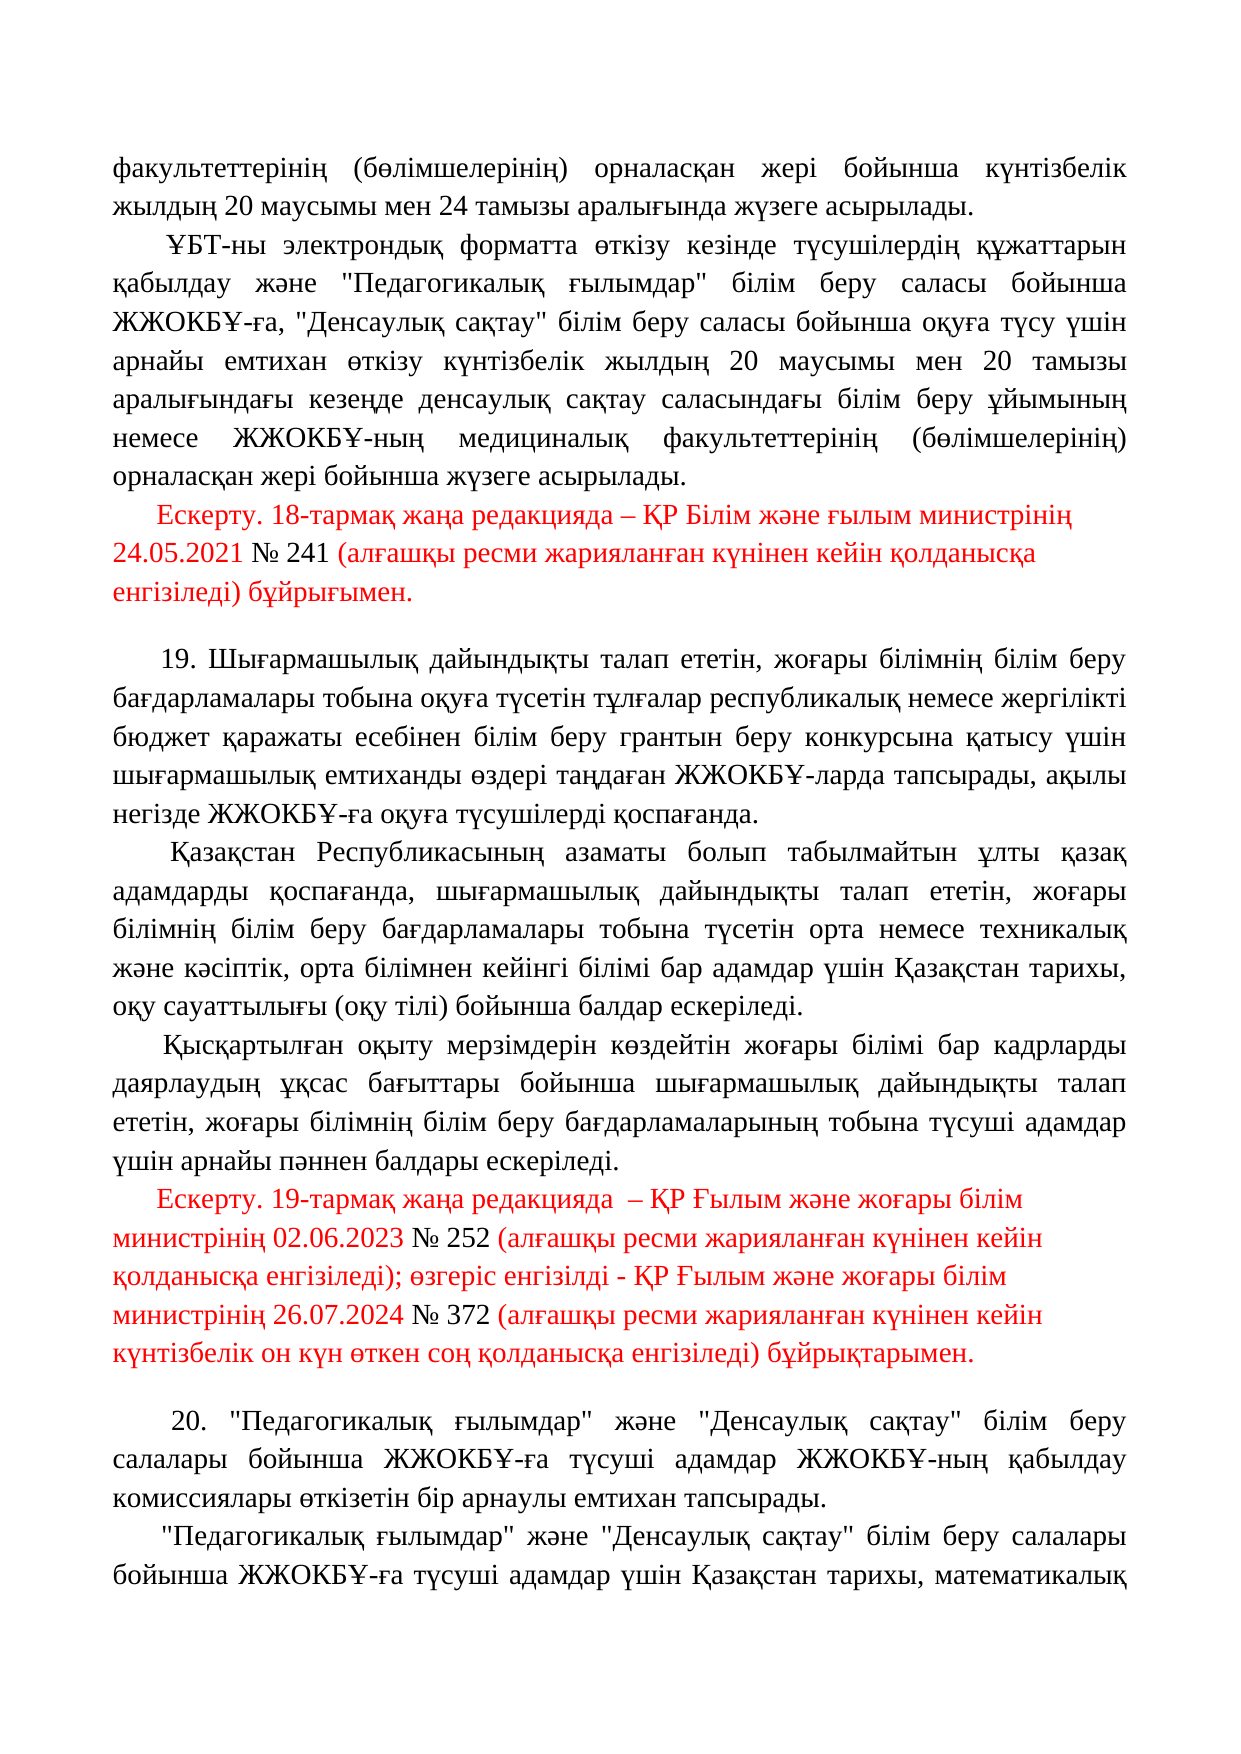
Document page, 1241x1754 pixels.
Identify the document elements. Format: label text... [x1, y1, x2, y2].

text Қазақстан Республикасының азаматы болып табылмайтын ұлты қазақ адамдарды қоспағанда, шығармашылық дайындықты талап ететін, жоғары білімнің білім беру бағдарламалары тобына түсетін орта немесе техникалық және кәсіптік, орта білімнен кейінгі білімі бар адамдар үшін Қазақстан тарихы, оқу сауаттылығы (оқу тілі) бойынша балдар ескеріледі. [112, 834, 1128, 1022]
text 19. Шығармашылық дайындықты талап ететін, жоғары білімнің білім беру бағдарламалары тобына оқуға түсетін тұлғалар республикалық немесе жергілікті бюджет қаражаты есебінен білім беру грантын беру конкурсына қатысу үшін шығармашылық емтиханды өздері таңдаған ЖЖОКБҰ-ларда тапсырады, ақылы негізде ЖЖОКБҰ-ға оқуға түсушілерді қоспағанда. [112, 642, 1128, 829]
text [112, 1518, 1128, 1591]
text Ескерту. 19-тармақ жаңа редакцияда – ҚР Ғылым және жоғары білім министрінің 02.06.2023 № 252 (алғашқы ресми жарияланған күнінен кейін қолданысқа енгізіледі); өзгеріс енгізілді - ҚР Ғылым және жоғары білім министрінің 26.07.2024 № 372 (алғашқы ресми жарияланған күнінен кейін күнтізбелік он күн өткен соң қолданысқа енгізіледі) бұйрықтарымен. [112, 1181, 1128, 1399]
text 20. "Педагогикалық ғылымдар" және "Денсаулық сақтау" білім беру салалары бойынша ЖЖОКБҰ-ға түсуші адамдар ЖЖОКБҰ-ның қабылдау комиссиялары өткізетін бір арнаулы емтихан тапсырады. [112, 1403, 1128, 1513]
text ҰБТ-ны электрондық форматта өткізу кезінде түсушілердің құжаттарын қабылдау және "Педагогикалық ғылымдар" білім беру саласы бойынша ЖЖОКБҰ-ға, "Денсаулық сақтау" білім беру саласы бойынша оқуға түсу үшін арнайы емтихан өткізу күнтізбелік жылдың 20 маусымы мен 20 тамызы аралығындағы кезеңде денсаулық сақтау саласындағы білім беру ұйымының немесе ЖЖОКБҰ-ның медициналық факультеттерінің (бөлімшелерінің) орналасқан жері бойынша жүзеге асырылады. [112, 227, 1128, 492]
text Қысқартылған оқыту мерзімдерін көздейтін жоғары білімі бар кадрларды даярлаудың ұқсас бағыттары бойынша шығармашылық дайындықты талап ететін, жоғары білімнің білім беру бағдарламаларының тобына түсуші адамдар үшін арнайы пәннен балдары ескеріледі. [112, 1027, 1128, 1176]
text Ескерту. 18-тармақ жаңа редакцияда – ҚР Білім және ғылым министрінің 24.05.2021 № 241 (алғашқы ресми жарияланған күнінен кейін қолданысқа енгізіледі) бұйрығымен. [112, 497, 1128, 638]
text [112, 150, 1128, 222]
